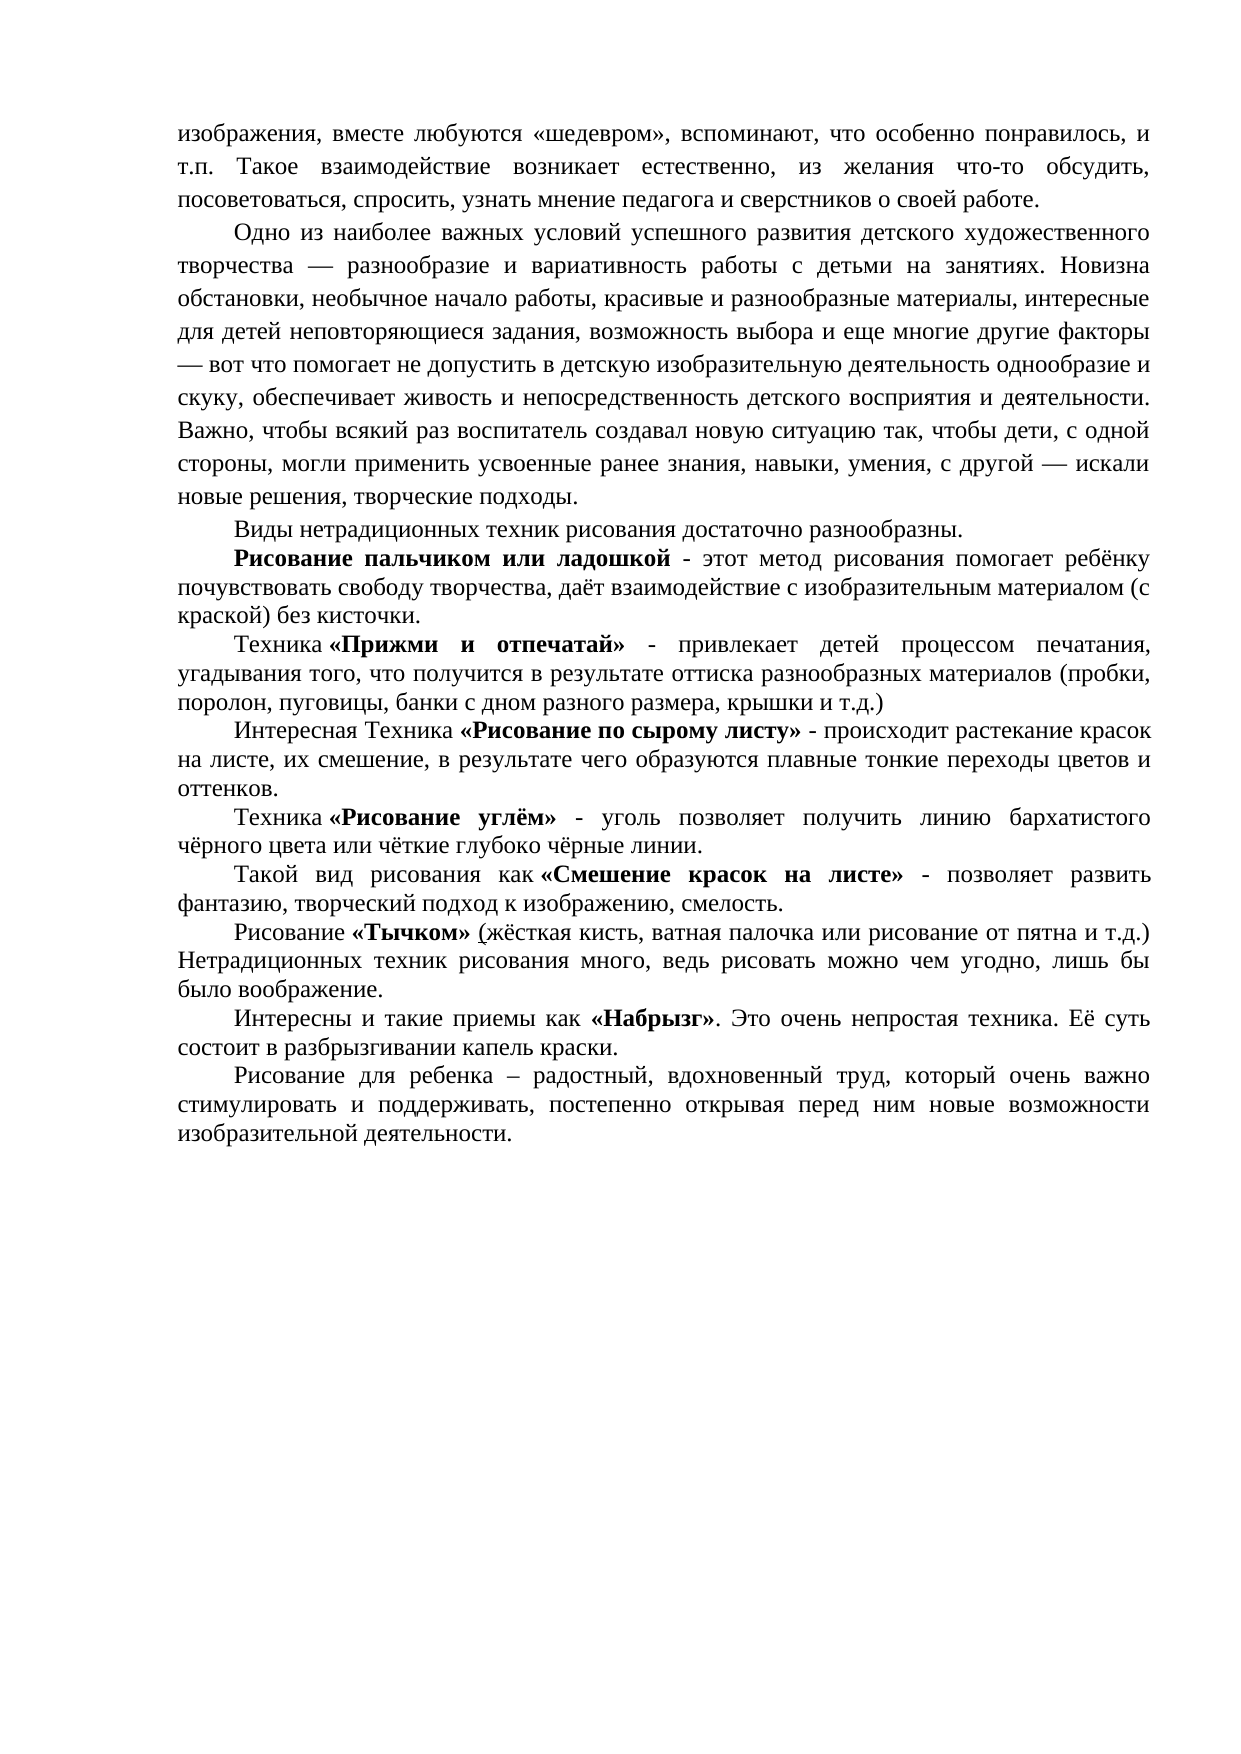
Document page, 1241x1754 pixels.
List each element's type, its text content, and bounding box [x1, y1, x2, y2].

text Рисование пальчиком или ладошкой - этот метод рисования помогает ребёнку почувствовать свободу творчества, даёт взаимодействие с изобразительным материалом (с краской) без кисточки. [177, 543, 1151, 629]
text Интересная Техника «Рисование по сырому листу» - происходит растекание красок на листе, их смешение, в результате чего образуются плавные тонкие переходы цветов и оттенков. [177, 716, 1152, 802]
text Одно из наиболее важных условий успешного развития детского художественного творчества — разнообразие и вариативность работы с детьми на занятиях. Новизна обстановки, необычное начало работы, красивые и разнообразные материалы, интересные для детей неповторяющиеся задания, возможность выбора и еще многие другие факторы — вот что помогает не допустить в детскую изобразительную деятельность однообразие и скуку, обеспечивает живость и непосредственность детского восприятия и деятельности. Важно, чтобы всякий раз воспитатель создавал новую ситуацию так, чтобы дети, с одной стороны, могли применить усвоенные ранее знания, навыки, умения, с другой — искали новые решения, творческие подходы. [177, 217, 1151, 510]
text Техника «Прижми и отпечатай» - привлекает детей процессом печатания, угадывания того, что получится в результате оттиска разнообразных материалов (пробки, поролон, пуговицы, банки с дном разного размера, крышки и т.д.) [177, 629, 1152, 716]
text Техника «Рисование углём» - уголь позволяет получить линию бархатистого чёрного цвета или чёткие глубоко чёрные линии. [177, 802, 1152, 859]
text Такой вид рисования как «Смешение красок на листе» - позволяет развить фантазию, творческий подход к изображению, смелость. [177, 859, 1152, 917]
text Интересны и такие приемы как «Набрызг». Это очень непростая техника. Её суть состоит в разбрызгивании капель краски. [177, 1003, 1151, 1061]
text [177, 118, 1150, 213]
text Рисование для ребенка – радостный, вдохновенный труд, который очень важно стимулировать и поддерживать, постепенно открывая перед ним новые возможности изобразительной деятельности. [177, 1061, 1151, 1147]
text Виды нетрадиционных техник рисования достаточно разнообразны. [177, 514, 1151, 543]
text Рисование «Тычком» (жёсткая кисть, ватная палочка или рисование от пятна и т.д.) Нетрадиционных техник рисования много, ведь рисовать можно чем угодно, лишь бы было воображение. [177, 917, 1151, 1003]
